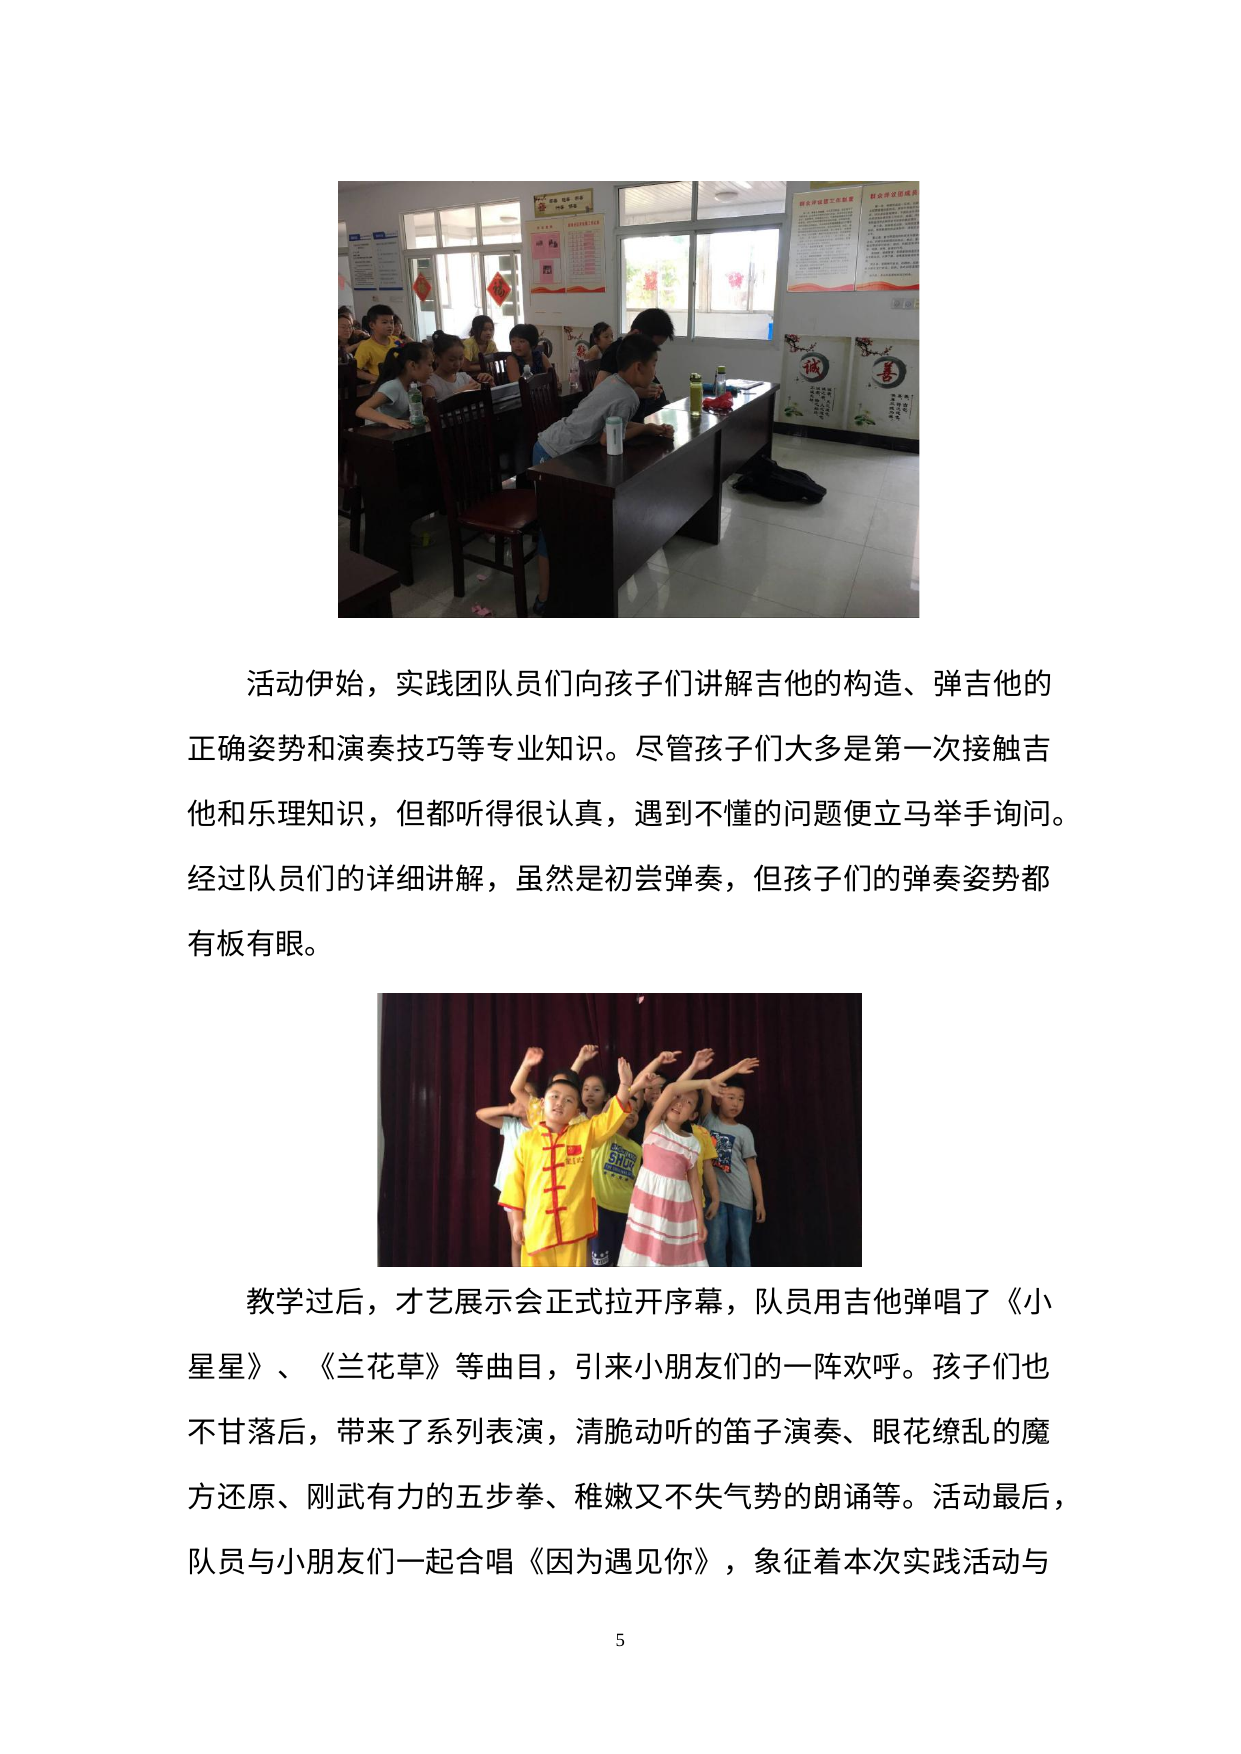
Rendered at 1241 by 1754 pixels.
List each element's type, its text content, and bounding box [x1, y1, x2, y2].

picture [377, 993, 862, 1267]
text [187, 974, 1053, 1592]
picture [338, 181, 920, 618]
